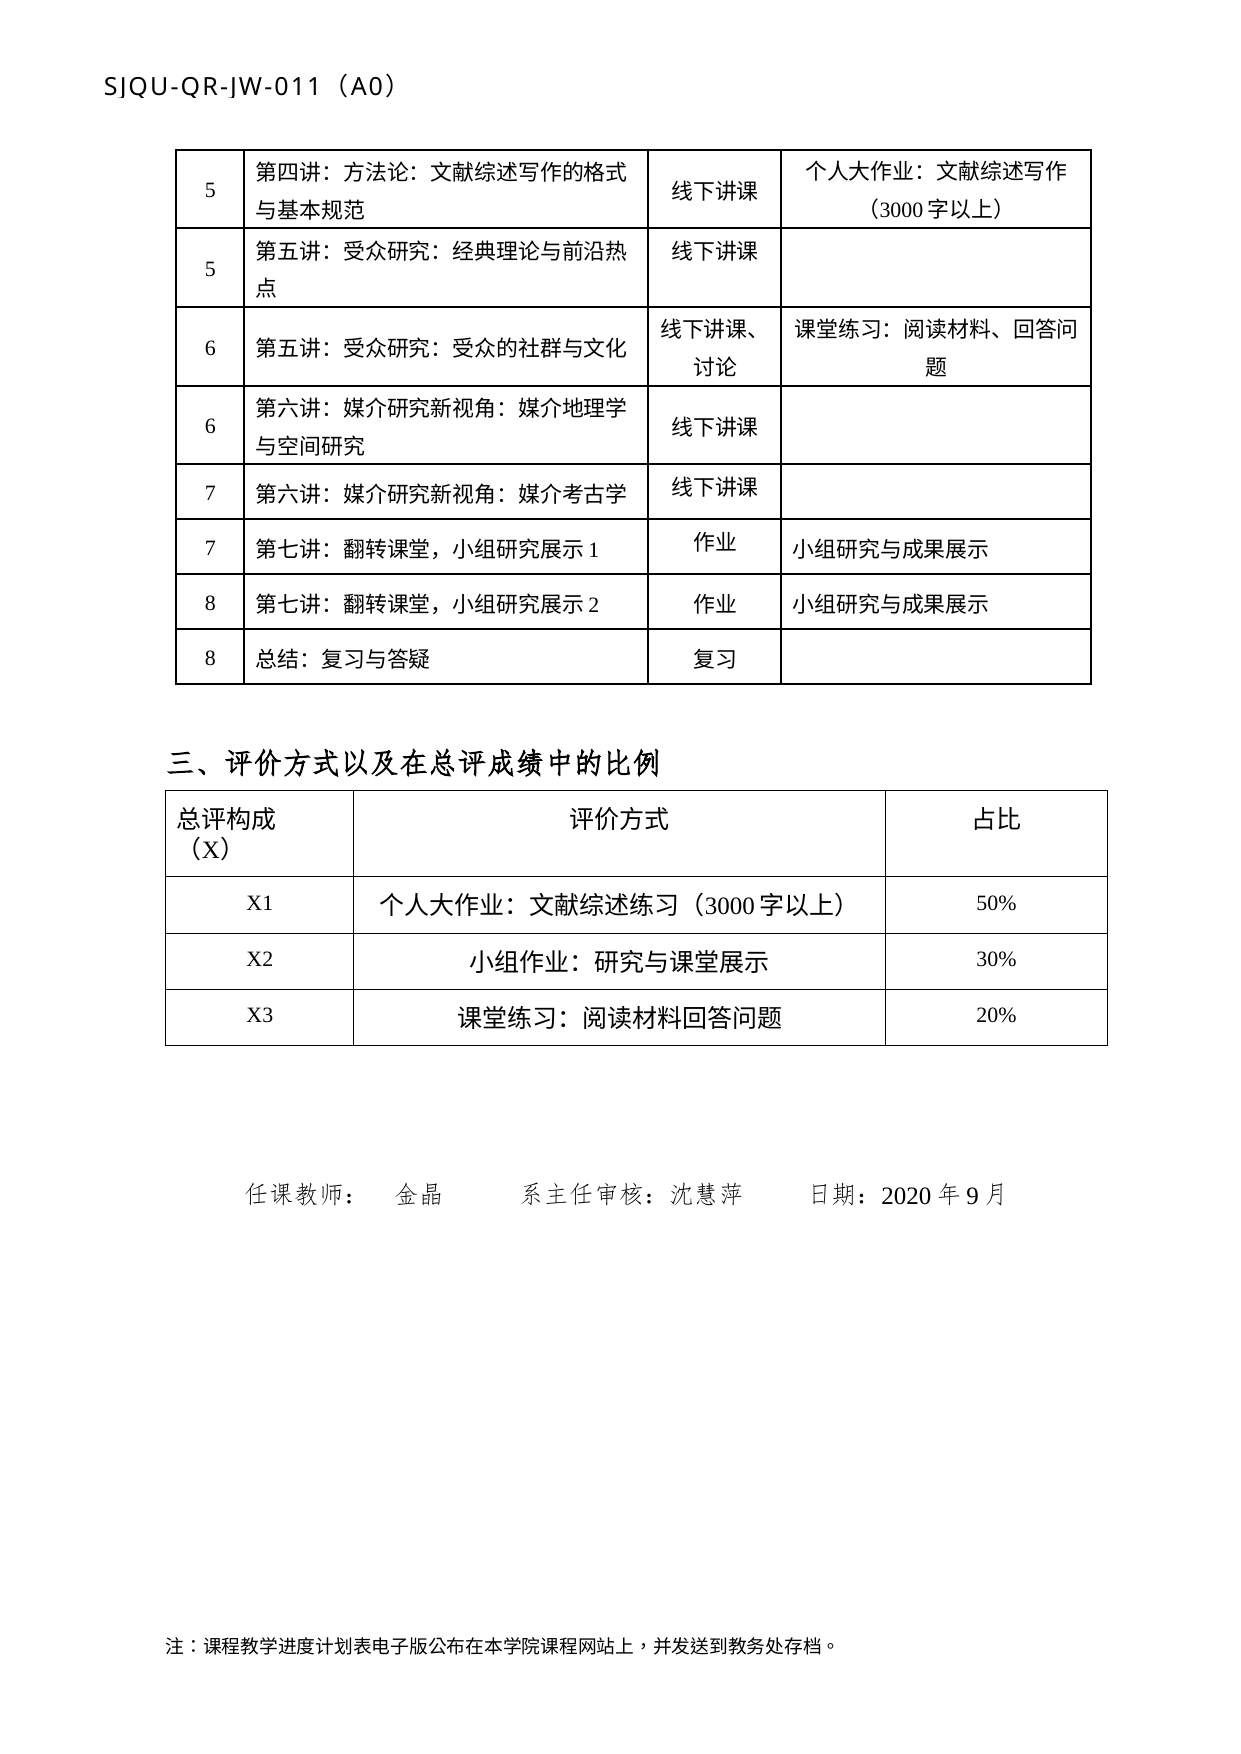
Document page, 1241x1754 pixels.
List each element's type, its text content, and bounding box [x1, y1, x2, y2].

table_cell 线下讲课 [649, 387, 780, 463]
table_cell 作业 [649, 575, 780, 628]
table_cell 第七讲：翻转课堂，小组研究展示1 [245, 520, 647, 573]
table_cell [782, 630, 1090, 683]
table_cell 线下讲课 [649, 229, 780, 306]
text 任课教师： 金晶 系主任审核：沈慧萍 日期：2020年9月 [165, 1145, 1087, 1220]
table_cell 小组研究与成果展示 [782, 575, 1090, 628]
table_cell 第四讲：方法论：文献综述写作的格式与基本规范 [245, 151, 647, 227]
table_cell 小组研究与成果展示 [782, 520, 1090, 573]
table_cell 第六讲：媒介研究新视角：媒介地理学与空间研究 [245, 387, 647, 463]
table_cell 课堂练习：阅读材料回答问题 [354, 990, 885, 1044]
table_cell 5 [177, 151, 243, 227]
table_cell 5 [177, 229, 243, 306]
table_header 总评构成（X） [166, 791, 353, 876]
table_cell X3 [166, 990, 353, 1044]
table_cell 个人大作业：文献综述写作（3000字以上） [782, 151, 1090, 227]
table_cell 线下讲课 [649, 151, 780, 227]
table_cell 20% [886, 990, 1107, 1044]
table_cell 8 [177, 575, 243, 628]
table_cell 小组作业：研究与课堂展示 [354, 934, 885, 988]
table_cell X2 [166, 934, 353, 988]
table_cell 第五讲：受众研究：经典理论与前沿热点 [245, 229, 647, 306]
table_cell 复习 [649, 630, 780, 683]
table_cell 作业 [649, 520, 780, 573]
table_cell 7 [177, 465, 243, 518]
table_cell [782, 465, 1090, 518]
table_cell X1 [166, 877, 353, 932]
table_cell 第六讲：媒介研究新视角：媒介考古学 [245, 465, 647, 518]
table_cell 第五讲：受众研究：受众的社群与文化 [245, 308, 647, 384]
table_cell [782, 229, 1090, 306]
table_cell 线下讲课、讨论 [649, 308, 780, 384]
table_header 占比 [886, 791, 1107, 876]
table_cell 个人大作业：文献综述练习（3000字以上） [354, 877, 885, 932]
table_cell [782, 387, 1090, 463]
table_cell 线下讲课 [649, 465, 780, 518]
table_cell 30% [886, 934, 1107, 988]
table_cell 7 [177, 520, 243, 573]
table_header 评价方式 [354, 791, 885, 876]
table_cell 50% [886, 877, 1107, 932]
table_cell 6 [177, 387, 243, 463]
table_cell 课堂练习：阅读材料、回答问题 [782, 308, 1090, 384]
table_cell 8 [177, 630, 243, 683]
table_cell 第七讲：翻转课堂，小组研究展示2 [245, 575, 647, 628]
text 三、评价方式以及在总评成绩中的比例 [165, 744, 1087, 777]
table_cell 6 [177, 308, 243, 384]
table_cell 总结：复习与答疑 [245, 630, 647, 683]
